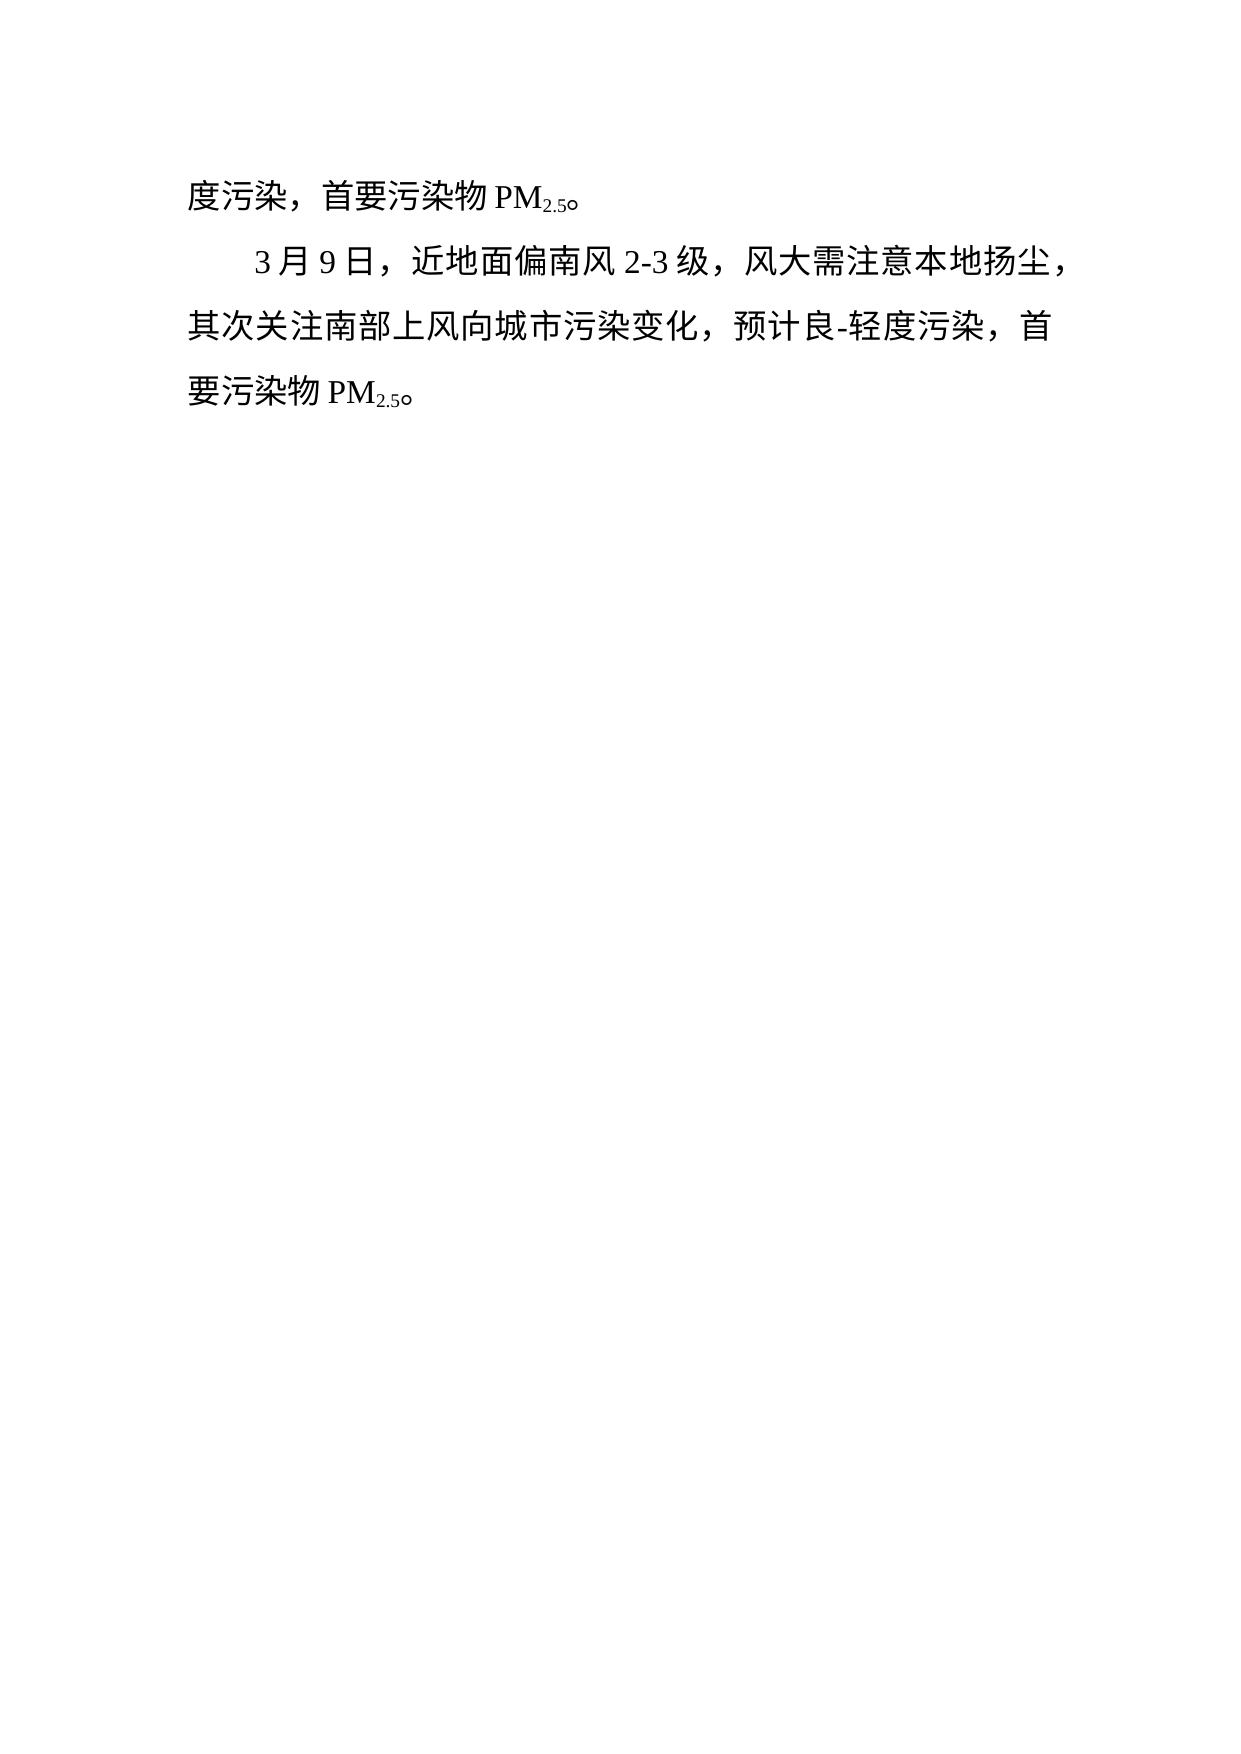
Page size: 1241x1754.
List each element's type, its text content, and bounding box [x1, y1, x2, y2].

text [187, 162, 1053, 227]
text 3月9日，近地面偏南风2-3级，风大需注意本地扬尘，其次关注南部上风向城市污染变化，预计良-轻度污染，首要污染物PM2.5。 [187, 227, 1053, 422]
